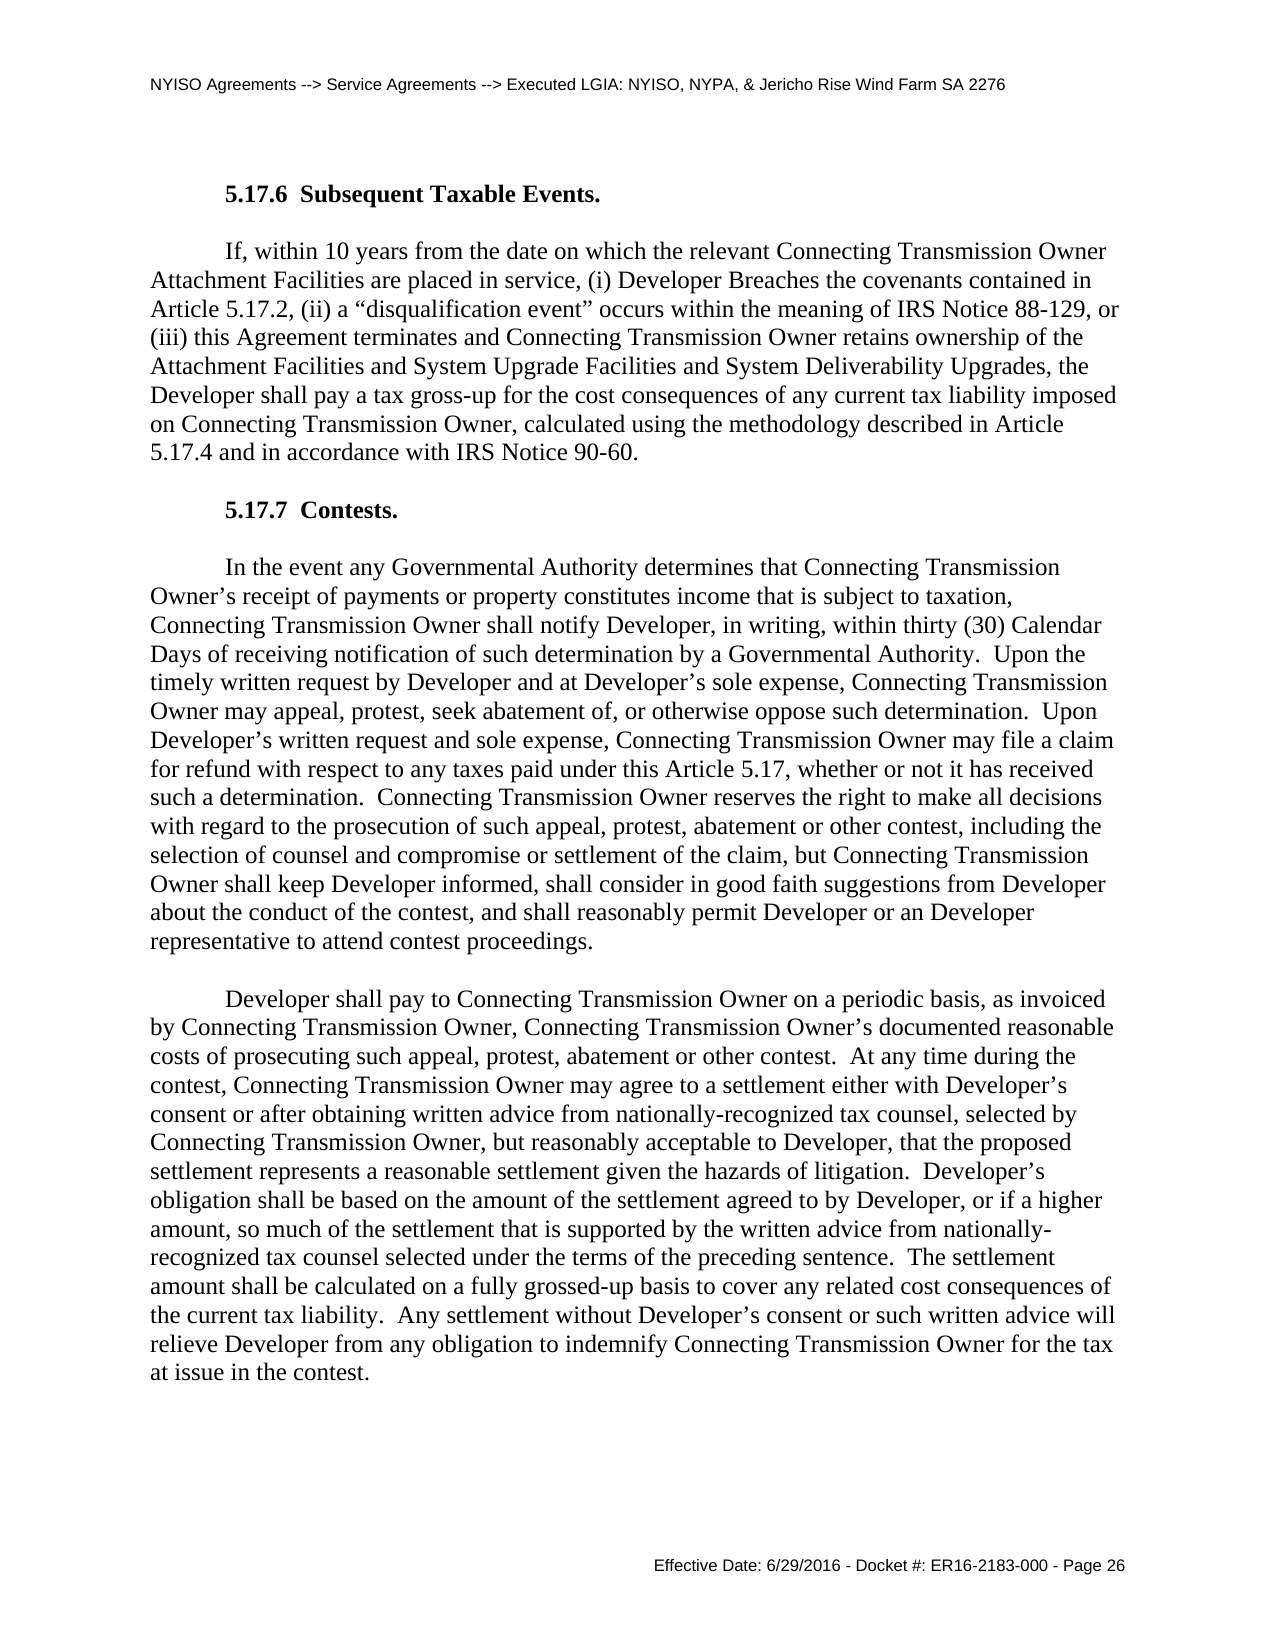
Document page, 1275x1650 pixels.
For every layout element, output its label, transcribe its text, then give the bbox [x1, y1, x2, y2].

text Developer shall pay to Connecting Transmission Owner on a periodic basis, as invoiced by Connecting Transmission Owner, Connecting Transmission Owner’s documented reasonable costs of prosecuting such appeal, protest, abatement or other contest. At any time during the contest, Connecting Transmission Owner may agree to a settlement either with Developer’s consent or after obtaining written advice from nationally-recognized tax counsel, selected by Connecting Transmission Owner, but reasonably acceptable to Developer, that the proposed settlement represents a reasonable settlement given the hazards of litigation. Developer’s obligation shall be based on the amount of the settlement agreed to by Developer, or if a higher amount, so much of the settlement that is supported by the written advice from nationally-recognized tax counsel selected under the terms of the preceding sentence. The settlement amount shall be calculated on a fully grossed-up basis to cover any related cost consequences of the current tax liability. Any settlement without Developer’s consent or such written advice will relieve Developer from any obligation to indemnify Connecting Transmission Owner for the tax at issue in the contest. [150, 984, 1125, 1386]
subtitle Contests. [225, 495, 1125, 524]
text In the event any Governmental Authority determines that Connecting Transmission Owner’s receipt of payments or property constitutes income that is subject to taxation, Connecting Transmission Owner shall notify Developer, in writing, within thirty (30) Calendar Days of receiving notification of such determination by a Governmental Authority. Upon the timely written request by Developer and at Developer’s sole expense, Connecting Transmission Owner may appeal, protest, seek abatement of, or otherwise oppose such determination. Upon Developer’s written request and sole expense, Connecting Transmission Owner may file a claim for refund with respect to any taxes paid under this Article 5.17, whether or not it has received such a determination. Connecting Transmission Owner reserves the right to make all decisions with regard to the prosecution of such appeal, protest, abatement or other contest, including the selection of counsel and compromise or settlement of the claim, but Connecting Transmission Owner shall keep Developer informed, shall consider in good faith suggestions from Developer about the conduct of the contest, and shall reasonably permit Developer or an Developer representative to attend contest proceedings. [150, 552, 1125, 955]
subtitle Subsequent Taxable Events. [225, 179, 1125, 207]
text If, within 10 years from the date on which the relevant Connecting Transmission Owner Attachment Facilities are placed in service, (i) Developer Breaches the covenants contained in Article 5.17.2, (ii) a “disqualification event” occurs within the meaning of IRS Notice 88-129, or (iii) this Agreement terminates and Connecting Transmission Owner retains ownership of the Attachment Facilities and System Upgrade Facilities and System Deliverability Upgrades, the Developer shall pay a tax gross-up for the cost consequences of any current tax liability imposed on Connecting Transmission Owner, calculated using the methodology described in Article 5.17.4 and in accordance with IRS Notice 90-60. [150, 236, 1125, 466]
